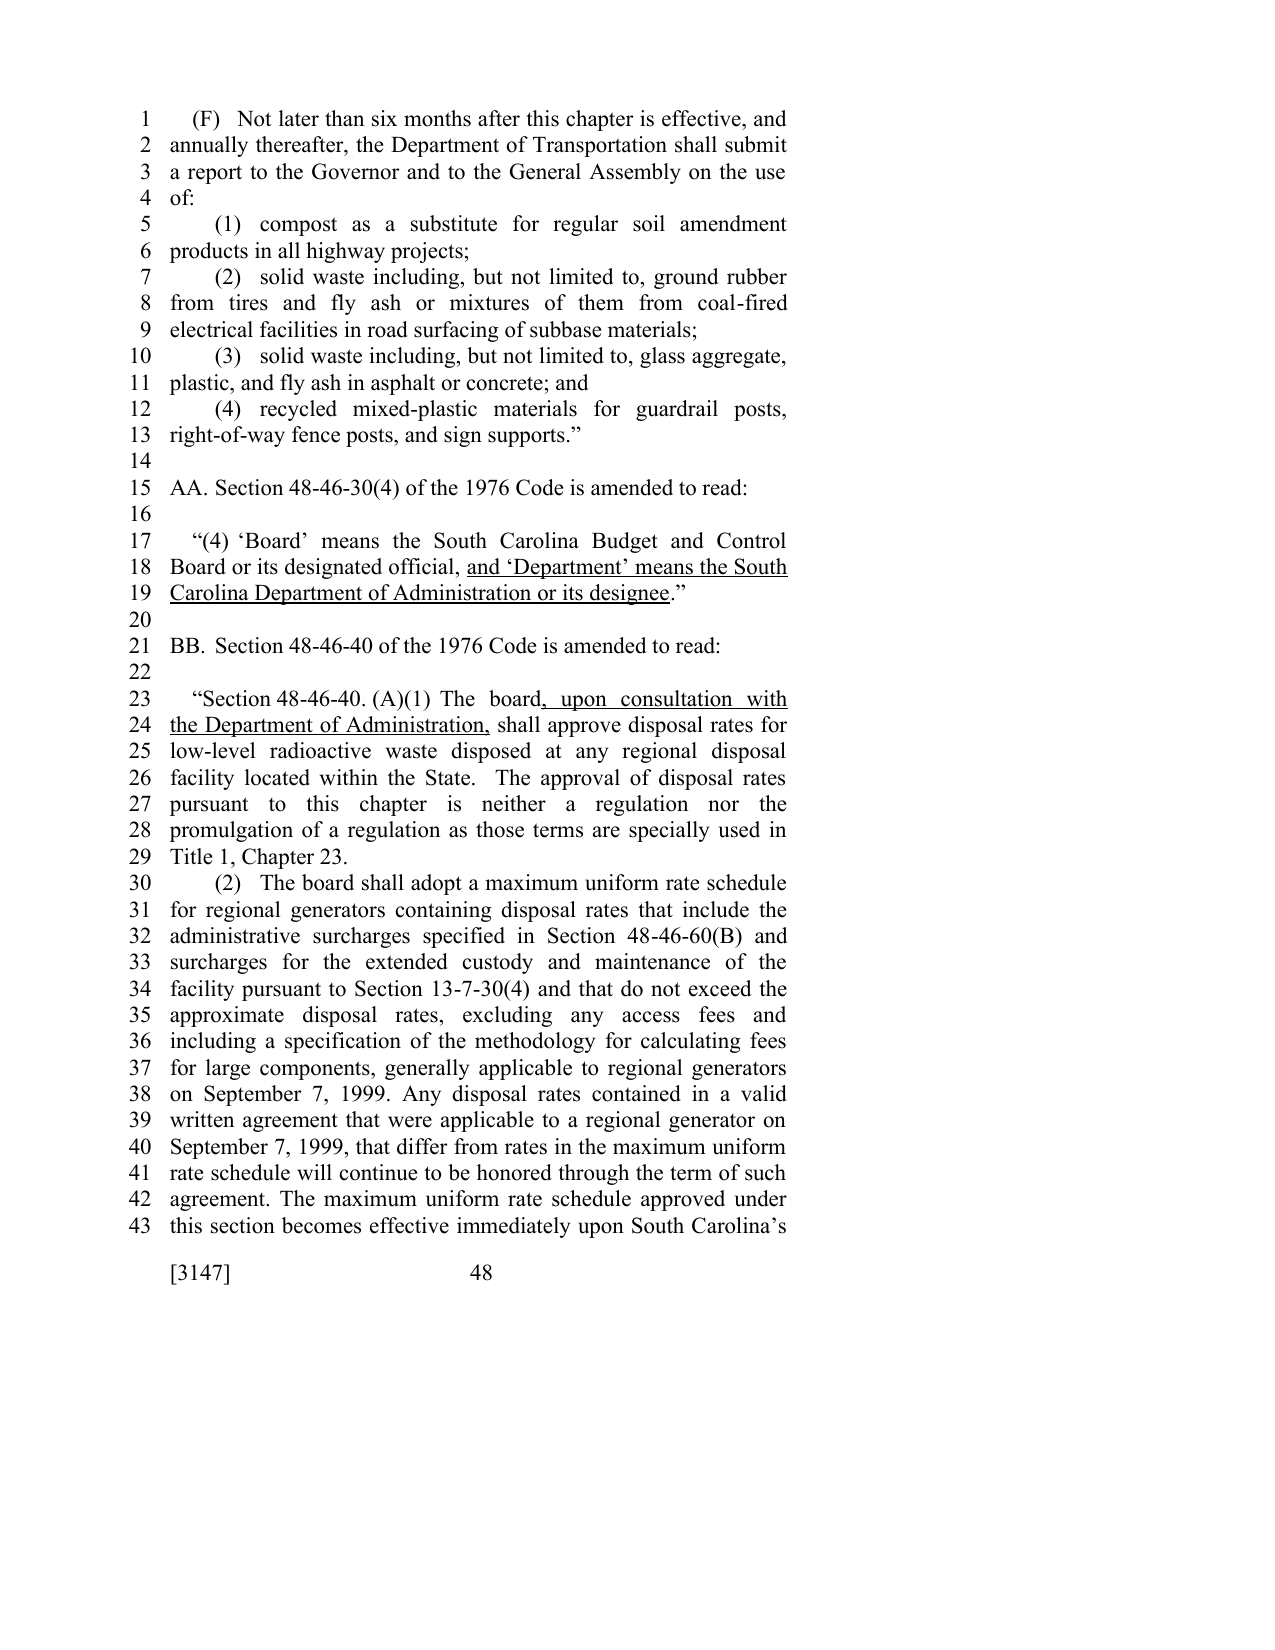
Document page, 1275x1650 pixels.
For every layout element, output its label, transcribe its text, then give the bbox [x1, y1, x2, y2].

text (1) compost as a substitute for regular soil amendment products in all highway projects; [169, 210, 787, 263]
text “Section 48-46-40. (A)(1) The board, upon consultation with the Department of Administration, shall approve disposal rates for low-level radioactive waste disposed at any regional disposal facility located within the State. The approval of disposal rates pursuant to this chapter is neither a regulation nor the promulgation of a regulation as those terms are specially used in Title 1, Chapter 23. [169, 685, 787, 869]
text (3) solid waste including, but not limited to, glass aggregate, plastic, and fly ash in asphalt or concrete; and [169, 342, 787, 395]
text “(4) ‘Board’ means the South Carolina Budget and Control Board or its designated official, and ‘Department’ means the South Carolina Department of Administration or its designee.” [169, 527, 787, 606]
text (4) recycled mixed-plastic materials for guardrail posts, right-of-way fence posts, and sign supports.” [169, 395, 787, 448]
text AA. Section 48-46-30(4) of the 1976 Code is amended to read: [169, 474, 787, 500]
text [169, 869, 787, 1238]
text (F) Not later than six months after this chapter is effective, and annually thereafter, the Department of Transportation shall submit a report to the Governor and to the General Assembly on the use of: [169, 105, 787, 210]
text BB. Section 48-46-40 of the 1976 Code is amended to read: [169, 632, 787, 658]
text (2) solid waste including, but not limited to, ground rubber from tires and fly ash or mixtures of them from coal-fired electrical facilities in road surfacing of subbase materials; [169, 263, 787, 342]
